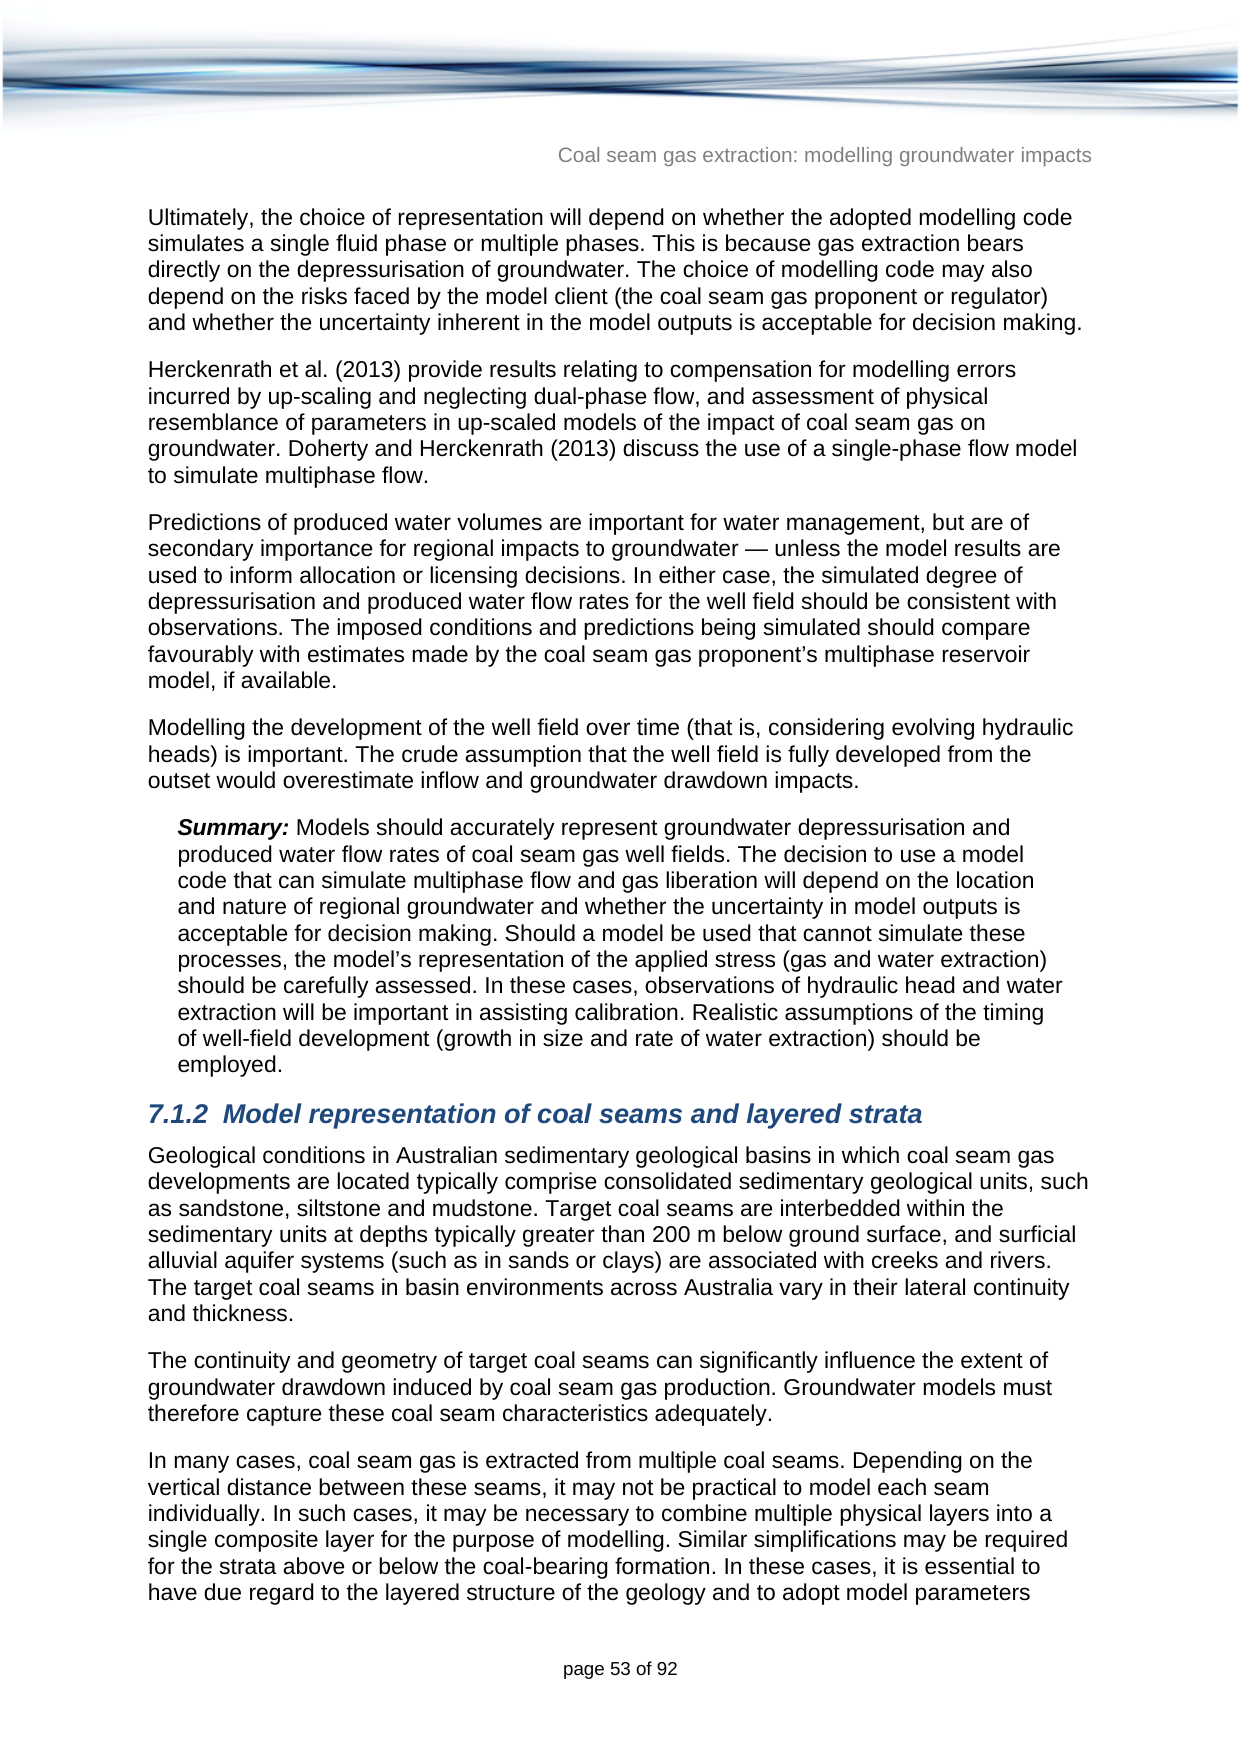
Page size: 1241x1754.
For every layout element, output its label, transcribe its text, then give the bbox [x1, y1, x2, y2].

text Herckenrath et al. (2013) provide results relating to compensation for modelling errors incurred by up-scaling and neglecting dual-phase flow, and assessment of physical resemblance of parameters in up-scaled models of the impact of coal seam gas on groundwater. Doherty and Herckenrath (2013) discuss the use of a single-phase flow model to simulate multiphase flow. [148, 356, 1092, 488]
text Ultimately, the choice of representation will depend on whether the adopted modelling code simulates a single fluid phase or multiple phases. This is because gas extraction bears directly on the depressurisation of groundwater. The choice of modelling code may also depend on the risks faced by the model client (the coal seam gas proponent or regulator) and whether the uncertainty inherent in the model outputs is acceptable for decision making. [148, 204, 1092, 336]
text Predictions of produced water volumes are important for water management, but are of secondary importance for regional impacts to groundwater — unless the model results are used to inform allocation or licensing decisions. In either case, the simulated degree of depressurisation and produced water flow rates for the well field should be consistent with observations. The imposed conditions and predictions being simulated should compare favourably with estimates made by the coal seam gas proponent’s multiphase reservoir model, if available. [148, 509, 1092, 693]
picture [0, 6, 1241, 135]
text Summary: Models should accurately represent groundwater depressurisation and produced water flow rates of coal seam gas well fields. The decision to use a model code that can simulate multiphase flow and gas liberation will depend on the location and nature of regional groundwater and whether the uncertainty in model outputs is acceptable for decision making. Should a model be used that cannot simulate these processes, the model’s representation of the applied stress (gas and water extraction) should be carefully assessed. In these cases, observations of hydraulic head and water extraction will be important in assisting calibration. Realistic assumptions of the timing of well-field development (growth in size and rate of water extraction) should be employed. [177, 814, 1063, 1078]
subtitle Model representation of coal seams and layered strata [148, 1098, 1092, 1130]
text Modelling the development of the well field over time (that is, considering evolving hydraulic heads) is important. The crude assumption that the well field is fully developed from the outset would overestimate inflow and groundwater drawdown impacts. [148, 714, 1092, 793]
text Geological conditions in Australian sedimentary geological basins in which coal seam gas developments are located typically comprise consolidated sedimentary geological units, such as sandstone, siltstone and mudstone. Target coal seams are interbedded within the sedimentary units at depths typically greater than 200 m below ground surface, and surficial alluvial aquifer systems (such as in sands or clays) are associated with creeks and rivers. The target coal seams in basin environments across Australia vary in their lateral continuity and thickness. [148, 1142, 1092, 1326]
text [148, 1447, 1092, 1605]
text The continuity and geometry of target coal seams can significantly influence the extent of groundwater drawdown induced by coal seam gas production. Groundwater models must therefore capture these coal seam characteristics adequately. [148, 1347, 1092, 1426]
